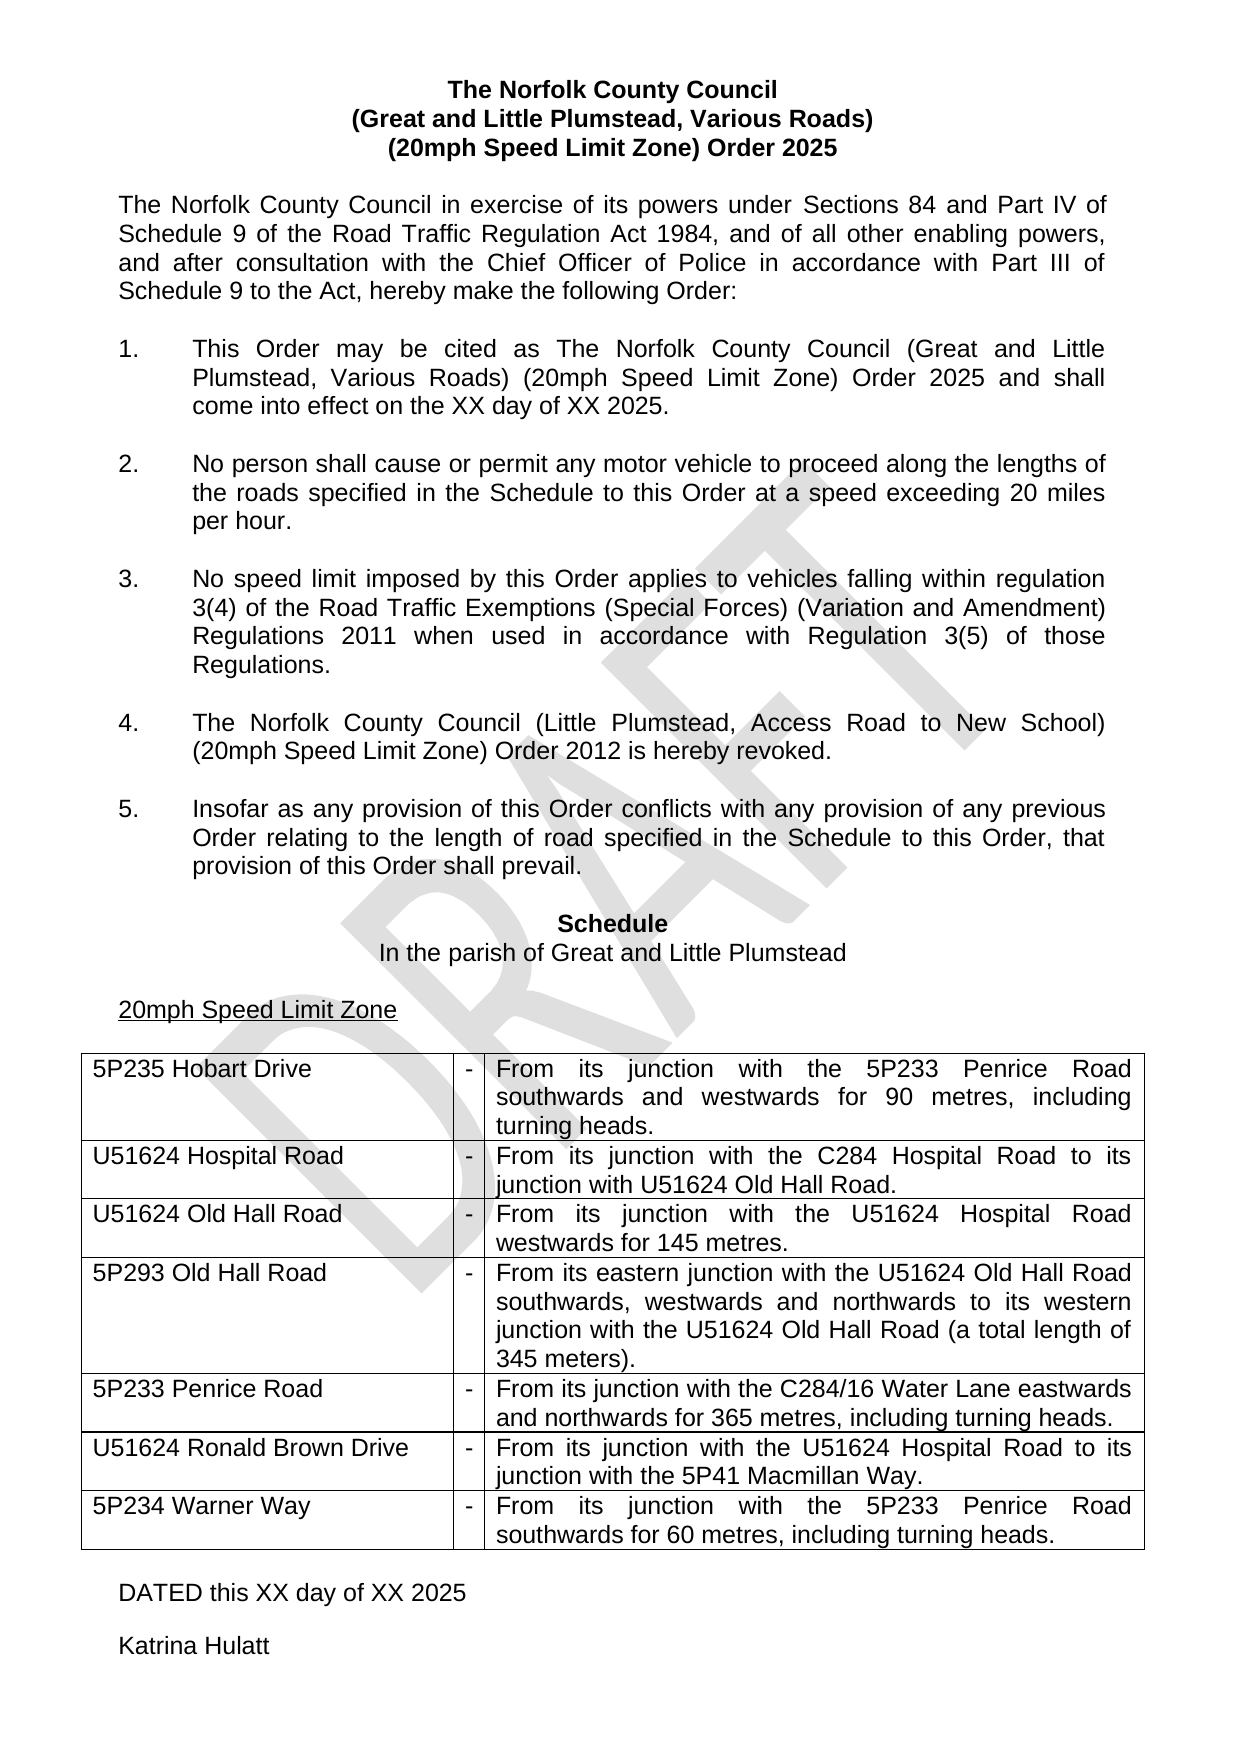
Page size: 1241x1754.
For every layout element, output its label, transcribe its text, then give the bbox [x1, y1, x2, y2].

text Katrina Hulatt [118, 1631, 1107, 1660]
table_cell U51624 Old Hall Road [82, 1199, 453, 1257]
text The Norfolk County Council [118, 75, 1107, 104]
text Schedule [118, 909, 1107, 937]
table_cell - [454, 1374, 484, 1431]
table_cell From its junction with the 5P233 Penrice Road southwards for 60 metres, including turning heads. [485, 1491, 1144, 1548]
table_cell - [454, 1491, 484, 1548]
text In the parish of Great and Little Plumstead [118, 937, 1107, 966]
table_cell From its junction with the U51624 Hospital Road to its junction with the 5P41 Macmillan Way. [485, 1433, 1144, 1490]
table_header - [454, 1054, 484, 1140]
list No person shall cause or permit any motor vehicle to proceed along the lengths of the roads specified in the Schedule to this Order at a speed exceeding 20 miles per hour. [118, 449, 1107, 535]
list No speed limit imposed by this Order applies to vehicles falling within regulation 3(4) of the Road Traffic Exemptions (Special Forces) (Variation and Amendment) Regulations 2011 when used in accordance with Regulation 3(5) of those Regulations. [118, 564, 1107, 679]
table_cell U51624 Hospital Road [82, 1141, 453, 1198]
table_cell - [454, 1199, 484, 1257]
list This Order may be cited as The Norfolk County Council (Great and Little Plumstead, Various Roads) (20mph Speed Limit Zone) Order 2025 and shall come into effect on the XX day of XX 2025. [118, 334, 1107, 420]
table_header 5P235 Hobart Drive [82, 1054, 453, 1140]
list The Norfolk County Council (Little Plumstead, Access Road to New School) (20mph Speed Limit Zone) Order 2012 is hereby revoked. [118, 707, 1107, 765]
table_cell From its junction with the C284/16 Water Lane eastwards and northwards for 365 metres, including turning heads. [485, 1374, 1144, 1431]
table_cell 5P234 Warner Way [82, 1491, 453, 1548]
list Insofar as any provision of this Order conflicts with any provision of any previous Order relating to the length of road specified in the Schedule to this Order, that provision of this Order shall prevail. [118, 794, 1107, 880]
table_cell - [454, 1141, 484, 1198]
table_cell - [454, 1258, 484, 1373]
text 20mph Speed Limit Zone [118, 995, 1107, 1024]
text (20mph Speed Limit Zone) Order 2025 [118, 132, 1107, 161]
table_cell From its junction with the U51624 Hospital Road westwards for 145 metres. [485, 1199, 1144, 1257]
table_cell - [454, 1433, 484, 1490]
text The Norfolk County Council in exercise of its powers under Sections 84 and Part IV of Schedule 9 of the Road Traffic Regulation Act 1984, and of all other enabling powers, and after consultation with the Chief Officer of Police in accordance with Part III of Schedule 9 to the Act, hereby make the following Order: [118, 190, 1107, 305]
table_cell U51624 Ronald Brown Drive [82, 1433, 453, 1490]
table_cell 5P233 Penrice Road [82, 1374, 453, 1431]
table_header From its junction with the 5P233 Penrice Road southwards and westwards for 90 metres, including turning heads. [485, 1054, 1144, 1140]
table_cell From its junction with the C284 Hospital Road to its junction with U51624 Old Hall Road. [485, 1141, 1144, 1198]
table_cell From its eastern junction with the U51624 Old Hall Road southwards, westwards and northwards to its western junction with the U51624 Old Hall Road (a total length of 345 meters). [485, 1258, 1144, 1373]
text (Great and Little Plumstead, Various Roads) [118, 104, 1107, 132]
text DATED this XX day of XX 2025 [118, 1578, 1107, 1607]
table_cell 5P293 Old Hall Road [82, 1258, 453, 1373]
